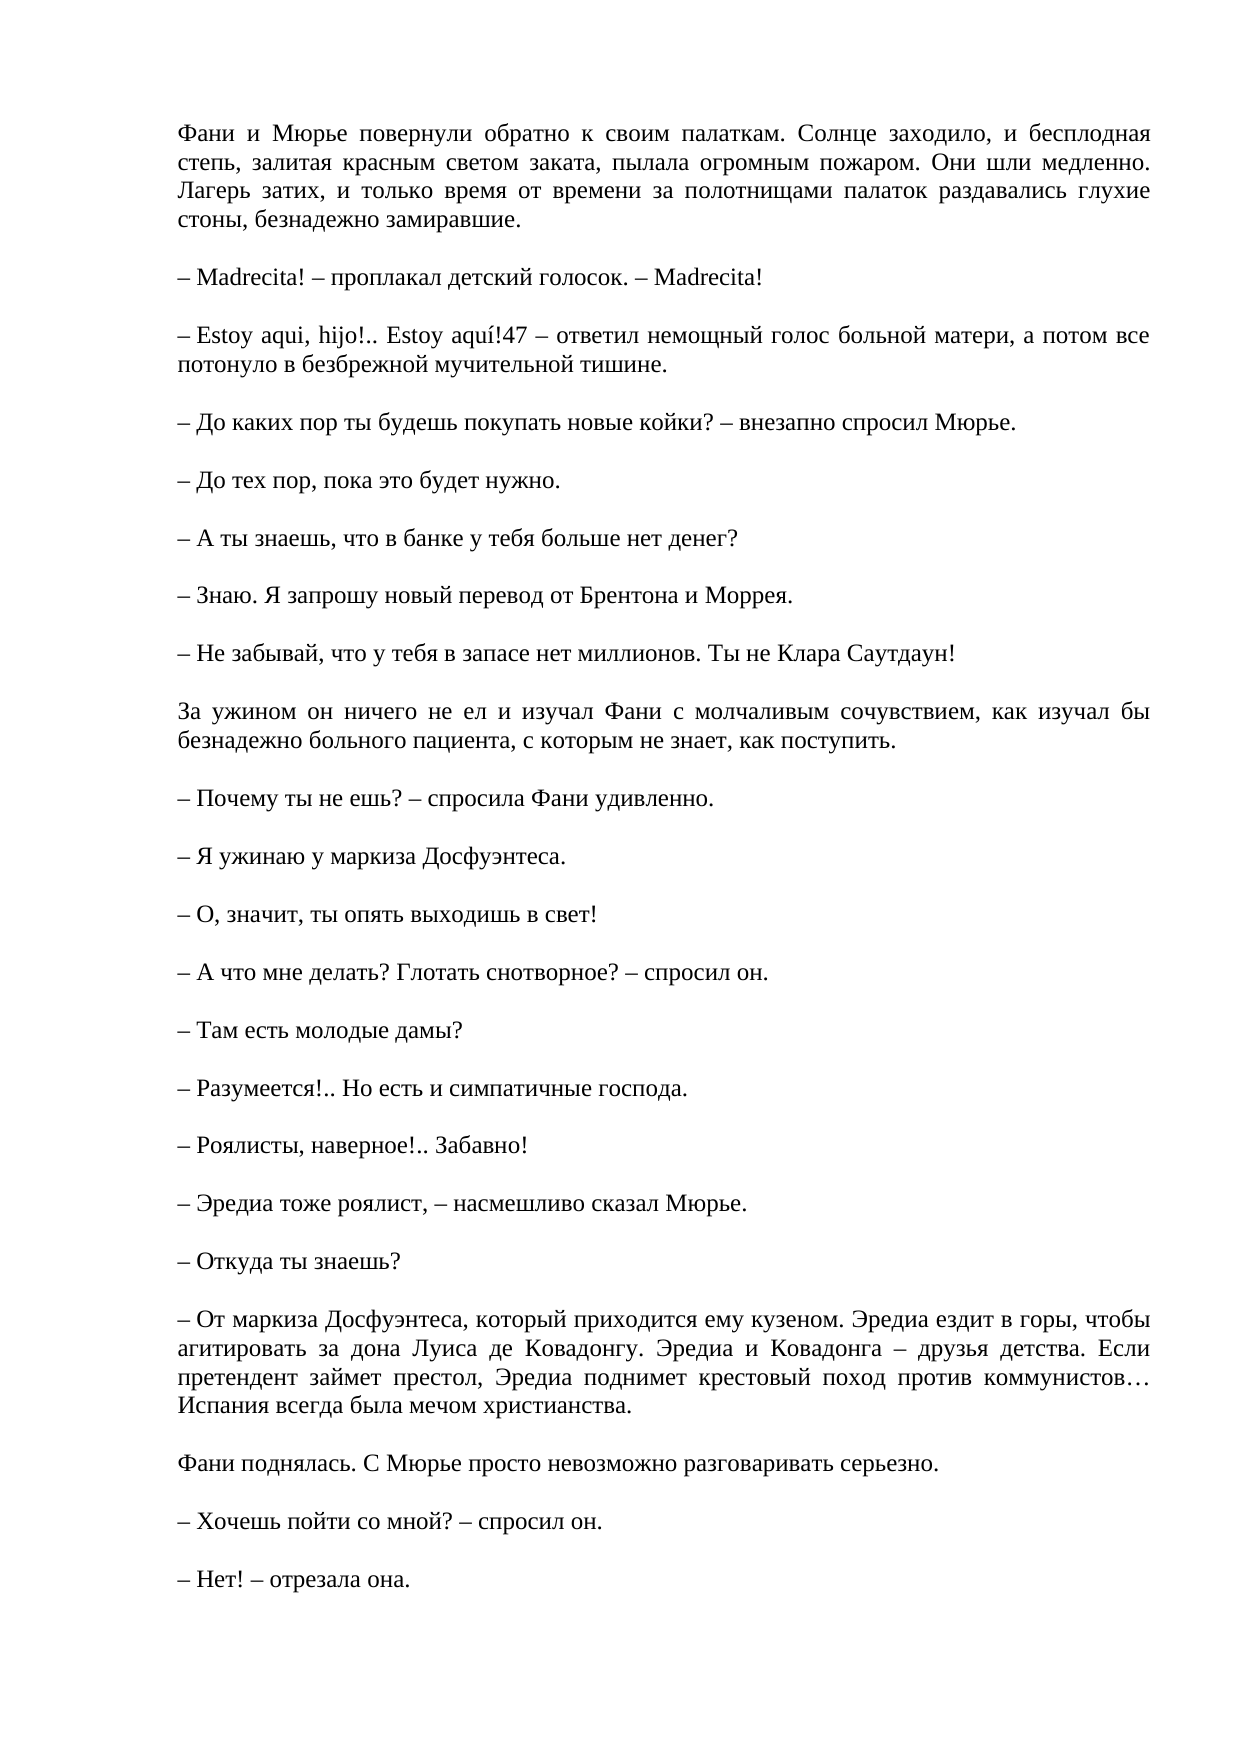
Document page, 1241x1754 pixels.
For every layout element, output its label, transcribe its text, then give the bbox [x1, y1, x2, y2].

text За ужином он ничего не ел и изучал Фани с молчаливым сочувствием, как изучал бы безнадежно больного пациента, с которым не знает, как поступить. [177, 696, 1152, 754]
text – Там есть молодые дамы? [177, 1015, 1152, 1043]
text Фани и Мюрье повернули обратно к своим палаткам. Солнце заходило, и бесплодная степь, залитая красным светом заката, пылала огромным пожаром. Они шли медленно. Лагерь затих, и только время от времени за полотнищами палаток раздавались глухие стоны, безнадежно замиравшие. [177, 118, 1152, 233]
text – О, значит, ты опять выходишь в свет! [177, 899, 1152, 928]
text – Разумеется!.. Но есть и симпатичные господа. [177, 1073, 1152, 1101]
text Фани поднялась. С Мюрье просто невозможно разговаривать серьезно. [177, 1448, 1152, 1477]
text – Знаю. Я запрошу новый перевод от Брентона и Моррея. [177, 581, 1152, 609]
text – Эредиа тоже роялист, – насмешливо сказал Мюрье. [177, 1188, 1152, 1217]
text – Хочешь пойти со мной? – спросил он. [177, 1506, 1152, 1535]
text – А что мне делать? Глотать снотворное? – спросил он. [177, 957, 1152, 986]
text – До тех пор, пока это будет нужно. [177, 465, 1152, 493]
text – От маркиза Досфуэнтеса, который приходится ему кузеном. Эредиа ездит в горы, чтобы агитировать за дона Луиса де Ковадонгу. Эредиа и Ковадонга – друзья детства. Если претендент займет престол, Эредиа поднимет крестовый поход против коммунистов… Испания всегда была мечом христианства. [177, 1304, 1152, 1419]
text – До каких пор ты будешь покупать новые койки? – внезапно спросил Мюрье. [177, 407, 1152, 436]
text – Откуда ты знаешь? [177, 1246, 1152, 1275]
text – Роялисты, наверное!.. Забавно! [177, 1131, 1152, 1159]
text – Madrecita! – проплакал детский голосок. – Madrecita! [177, 262, 1152, 291]
text – А ты знаешь, что в банке у тебя больше нет денег? [177, 523, 1152, 551]
text – Estoy aqui, hijo!.. Estoy aquí!47 – ответил немощный голос больной матери, а потом все потонуло в безбрежной мучительной тишине. [177, 320, 1152, 378]
text – Почему ты не ешь? – спросила Фани удивленно. [177, 783, 1152, 812]
text – Я ужинаю у маркиза Досфуэнтеса. [177, 841, 1152, 870]
text – Нет! – отрезала она. [177, 1564, 1152, 1593]
text – Не забывай, что у тебя в запасе нет миллионов. Ты не Клара Саутдаун! [177, 638, 1152, 667]
